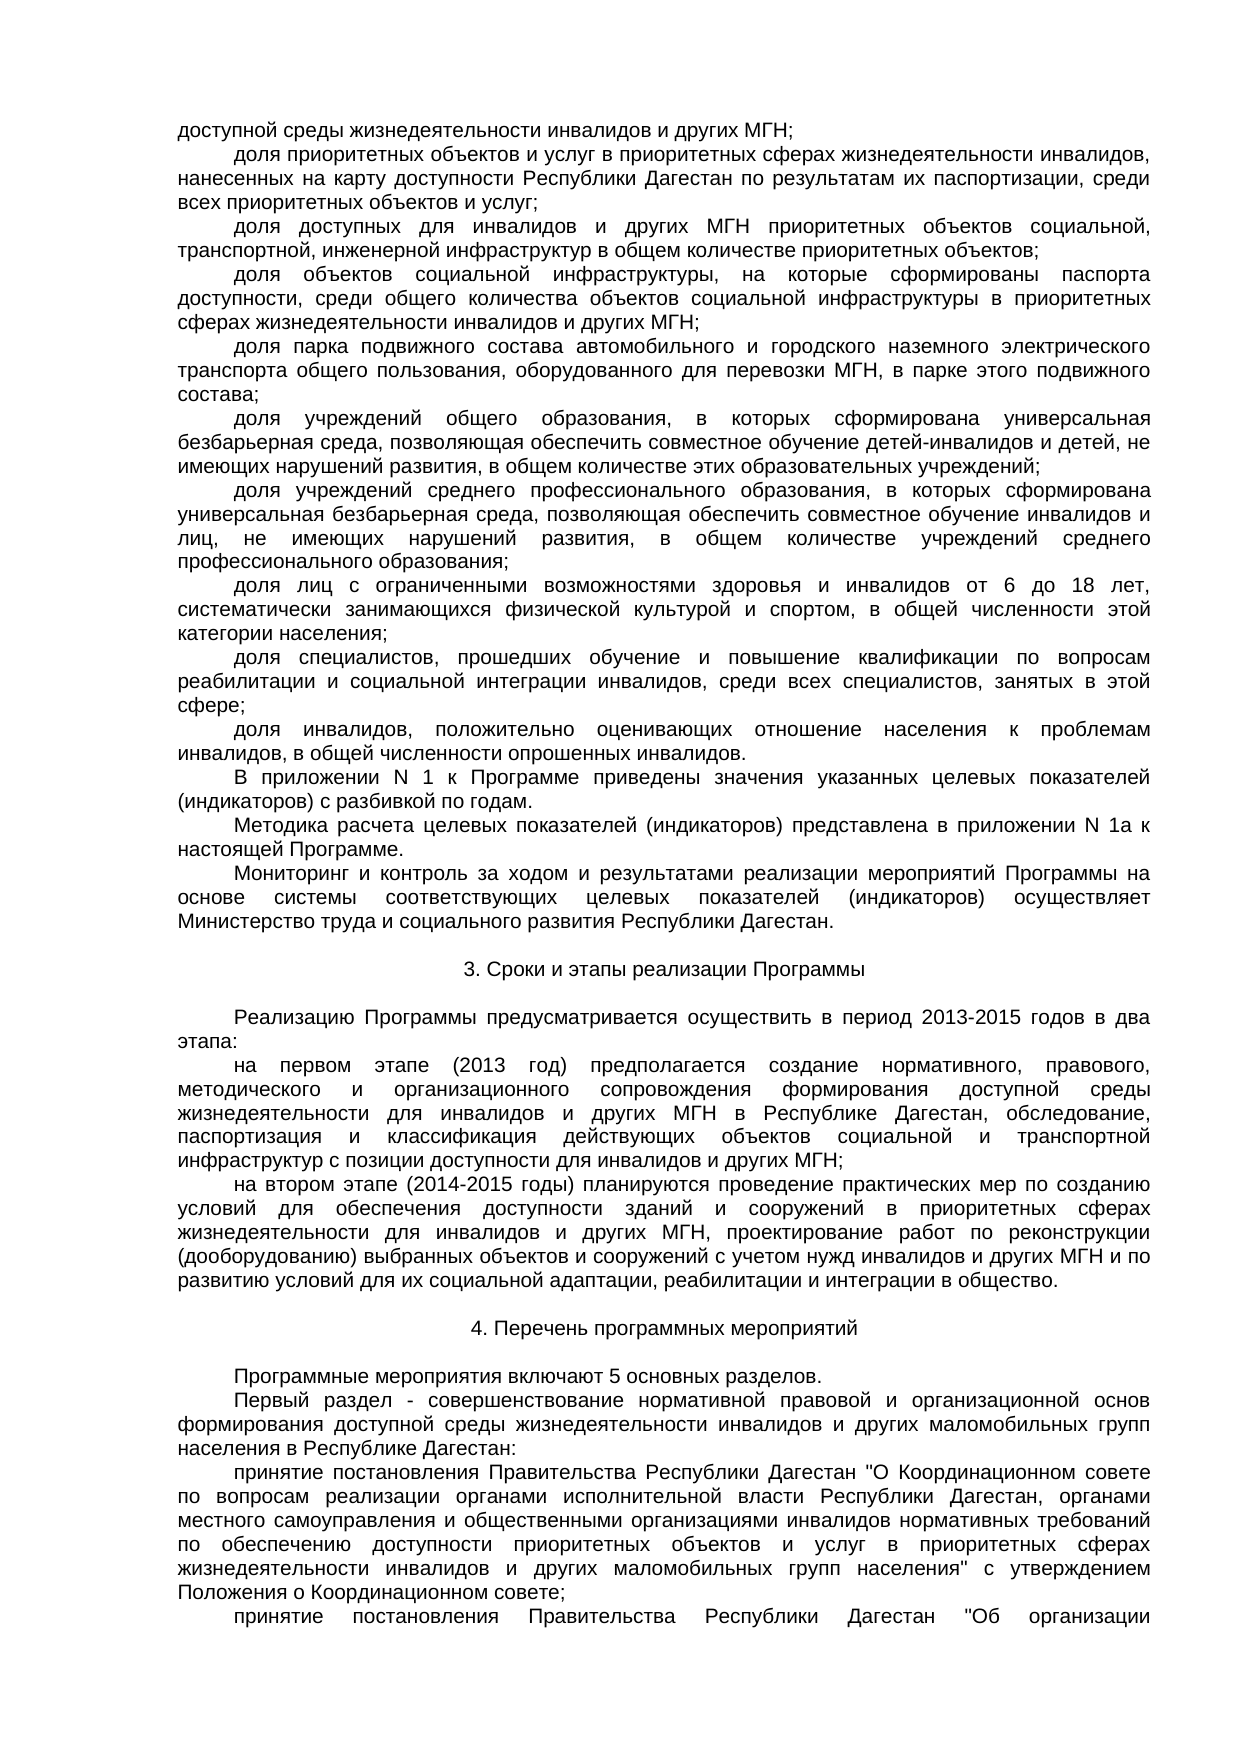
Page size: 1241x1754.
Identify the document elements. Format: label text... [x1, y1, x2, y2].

text В приложении N 1 к Программе приведены значения указанных целевых показателей (индикаторов) с разбивкой по годам. [177, 765, 1152, 813]
text доля инвалидов, положительно оценивающих отношение населения к проблемам инвалидов, в общей численности опрошенных инвалидов. [177, 717, 1152, 765]
text Мониторинг и контроль за ходом и результатами реализации мероприятий Программы на основе системы соответствующих целевых показателей (индикаторов) осуществляет Министерство труда и социального развития Республики Дагестан. [177, 861, 1152, 933]
text 4. Перечень программных мероприятий [177, 1316, 1152, 1340]
text доля специалистов, прошедших обучение и повышение квалификации по вопросам реабилитации и социальной интеграции инвалидов, среди всех специалистов, занятых в этой сфере; [177, 645, 1152, 717]
text Программные мероприятия включают 5 основных разделов. [177, 1364, 1152, 1388]
text 3. Сроки и этапы реализации Программы [177, 957, 1152, 981]
text доля приоритетных объектов и услуг в приоритетных сферах жизнедеятельности инвалидов, нанесенных на карту доступности Республики Дагестан по результатам их паспортизации, среди всех приоритетных объектов и услуг; [177, 142, 1152, 214]
text Первый раздел - совершенствование нормативной правовой и организационной основ формирования доступной среды жизнедеятельности инвалидов и других маломобильных групп населения в Республике Дагестан: [177, 1388, 1152, 1460]
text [177, 1603, 1152, 1627]
text на первом этапе (2013 год) предполагается создание нормативного, правового, методического и организационного сопровождения формирования доступной среды жизнедеятельности для инвалидов и других МГН в Республике Дагестан, обследование, паспортизация и классификация действующих объектов социальной и транспортной инфраструктур с позиции доступности для инвалидов и других МГН; [177, 1052, 1152, 1172]
text доля учреждений общего образования, в которых сформирована универсальная безбарьерная среда, позволяющая обеспечить совместное обучение детей-инвалидов и детей, не имеющих нарушений развития, в общем количестве этих образовательных учреждений; [177, 406, 1152, 477]
text Методика расчета целевых показателей (индикаторов) представлена в приложении N 1а к настоящей Программе. [177, 813, 1152, 861]
text доля учреждений среднего профессионального образования, в которых сформирована универсальная безбарьерная среда, позволяющая обеспечить совместное обучение инвалидов и лиц, не имеющих нарушений развития, в общем количестве учреждений среднего профессионального образования; [177, 477, 1152, 573]
text доля доступных для инвалидов и других МГН приоритетных объектов социальной, транспортной, инженерной инфраструктур в общем количестве приоритетных объектов; [177, 214, 1152, 262]
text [177, 118, 1152, 142]
text доля объектов социальной инфраструктуры, на которые сформированы паспорта доступности, среди общего количества объектов социальной инфраструктуры в приоритетных сферах жизнедеятельности инвалидов и других МГН; [177, 262, 1152, 334]
text Реализацию Программы предусматривается осуществить в период 2013-2015 годов в два этапа: [177, 1004, 1152, 1052]
text на втором этапе (2014-2015 годы) планируются проведение практических мер по созданию условий для обеспечения доступности зданий и сооружений в приоритетных сферах жизнедеятельности для инвалидов и других МГН, проектирование работ по реконструкции (дооборудованию) выбранных объектов и сооружений с учетом нужд инвалидов и других МГН и по развитию условий для их социальной адаптации, реабилитации и интеграции в общество. [177, 1172, 1152, 1292]
text доля лиц с ограниченными возможностями здоровья и инвалидов от 6 до 18 лет, систематически занимающихся физической культурой и спортом, в общей численности этой категории населения; [177, 573, 1152, 645]
text доля парка подвижного состава автомобильного и городского наземного электрического транспорта общего пользования, оборудованного для перевозки МГН, в парке этого подвижного состава; [177, 334, 1152, 406]
text принятие постановления Правительства Республики Дагестан "О Координационном совете по вопросам реализации органами исполнительной власти Республики Дагестан, органами местного самоуправления и общественными организациями инвалидов нормативных требований по обеспечению доступности приоритетных объектов и услуг в приоритетных сферах жизнедеятельности инвалидов и других маломобильных групп населения" с утверждением Положения о Координационном совете; [177, 1460, 1152, 1603]
